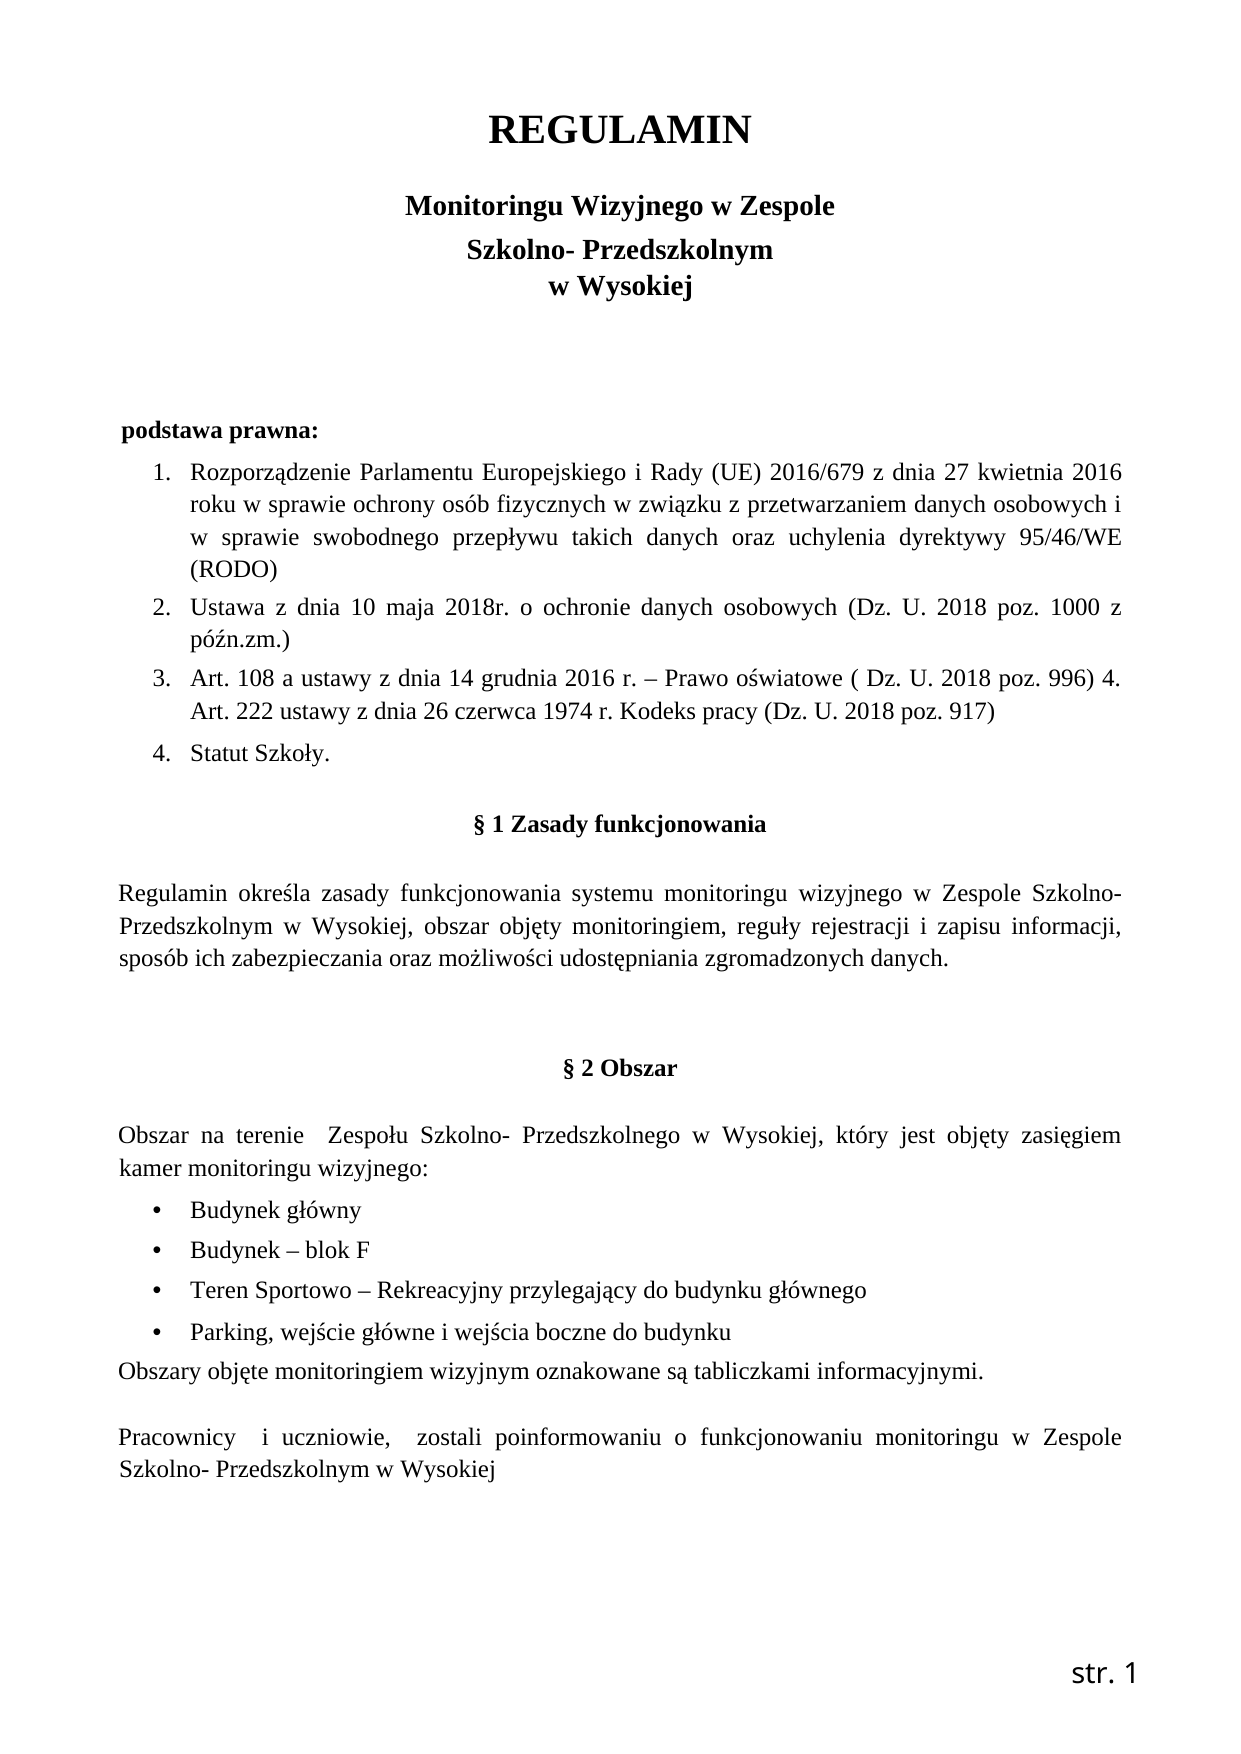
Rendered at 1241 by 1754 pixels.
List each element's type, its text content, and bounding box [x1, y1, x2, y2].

text Monitoringu Wizyjnego w Zespole [116, 188, 1123, 222]
text Pracownicy i uczniowie, zostali poinformowaniu o funkcjonowaniu monitoringu w Zespole Szkolno- Przedszkolnym w Wysokiej [118, 1422, 1123, 1483]
subtitle § 1 Zasady funkcjonowania [116, 809, 1123, 838]
list Parking, wejście główne i wejścia boczne do budynku [152, 1317, 1123, 1346]
text Szkolno- Przedszkolnym w Wysokiej [116, 232, 1123, 302]
list Teren Sportowo – Rekreacyjny przylegający do budynku głównego [152, 1275, 1123, 1304]
list Ustawa z dnia 10 maja 2018r. o ochronie danych osobowych (Dz. U. 2018 poz. 1000 z późn.zm.) [152, 592, 1123, 653]
list Budynek – blok F [152, 1235, 1123, 1264]
text Obszary objęte monitoringiem wizyjnym oznakowane są tabliczkami informacyjnymi. [118, 1356, 1123, 1385]
list Art. 108 a ustawy z dnia 14 grudnia 2016 r. – Prawo oświatowe ( Dz. U. 2018 poz. 996) 4. Art. 222 ustawy z dnia 26 czerwca 1974 r. Kodeks pracy (Dz. U. 2018 poz. 917) [152, 663, 1123, 724]
text podstawa prawna: [115, 416, 1139, 444]
subtitle § 2 Obszar [116, 1053, 1123, 1082]
text REGULAMIN [116, 104, 1123, 152]
text Regulamin określa zasady funkcjonowania systemu monitoringu wizyjnego w Zespole Szkolno- Przedszkolnym w Wysokiej, obszar objęty monitoringiem, reguły rejestracji i zapisu informacji, sposób ich zabezpieczania oraz możliwości udostępniania zgromadzonych danych. [118, 878, 1123, 972]
list Statut Szkoły. [152, 738, 1123, 767]
list Rozporządzenie Parlamentu Europejskiego i Rady (UE) 2016/679 z dnia 27 kwietnia 2016 roku w sprawie ochrony osób fizycznych w związku z przetwarzaniem danych osobowych i w sprawie swobodnego przepływu takich danych oraz uchylenia dyrektywy 95/46/WE (RODO) [152, 457, 1123, 583]
text Obszar na terenie Zespołu Szkolno- Przedszkolnego w Wysokiej, który jest objęty zasięgiem kamer monitoringu wizyjnego: [118, 1121, 1123, 1182]
list Budynek główny [152, 1195, 1123, 1224]
